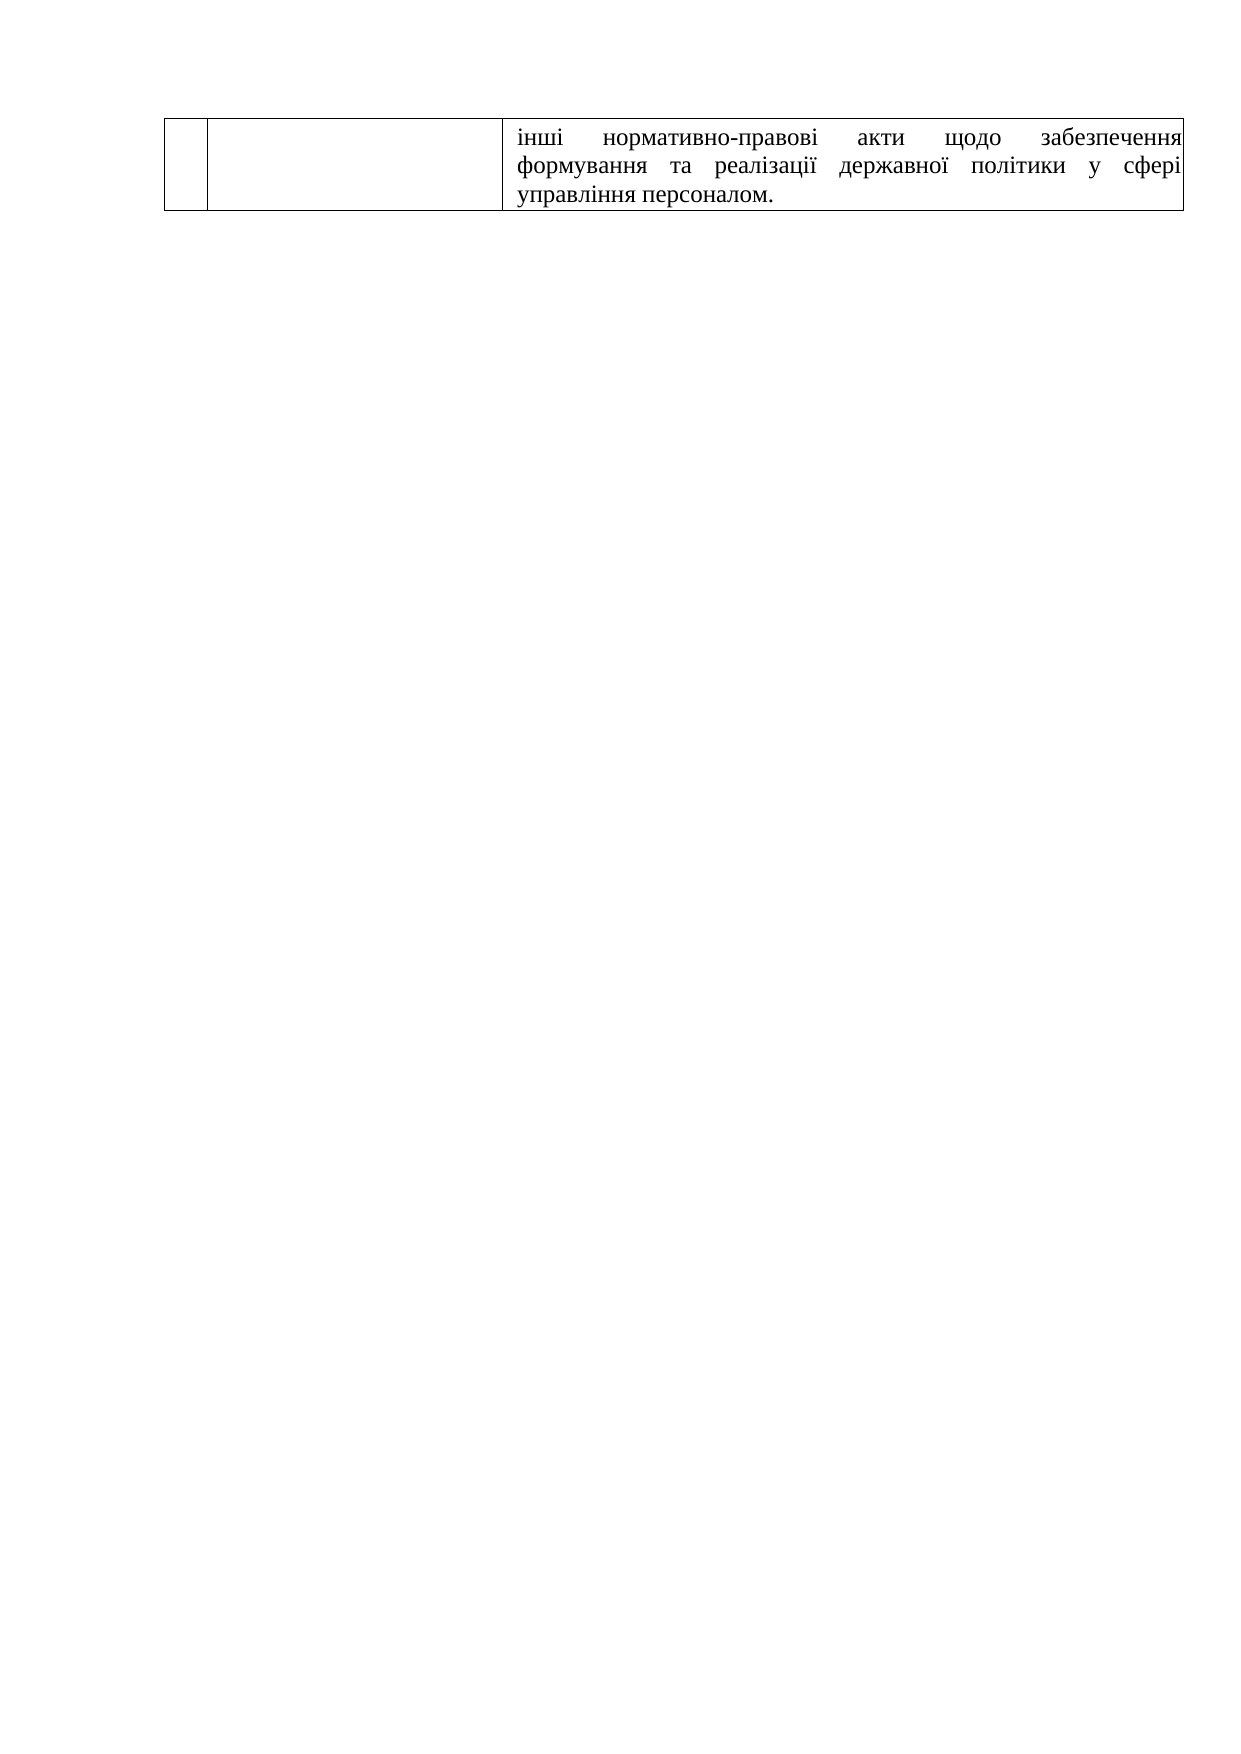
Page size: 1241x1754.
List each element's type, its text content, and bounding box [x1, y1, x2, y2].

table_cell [503, 119, 1183, 209]
table_cell 2. [165, 119, 207, 209]
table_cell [208, 119, 502, 209]
